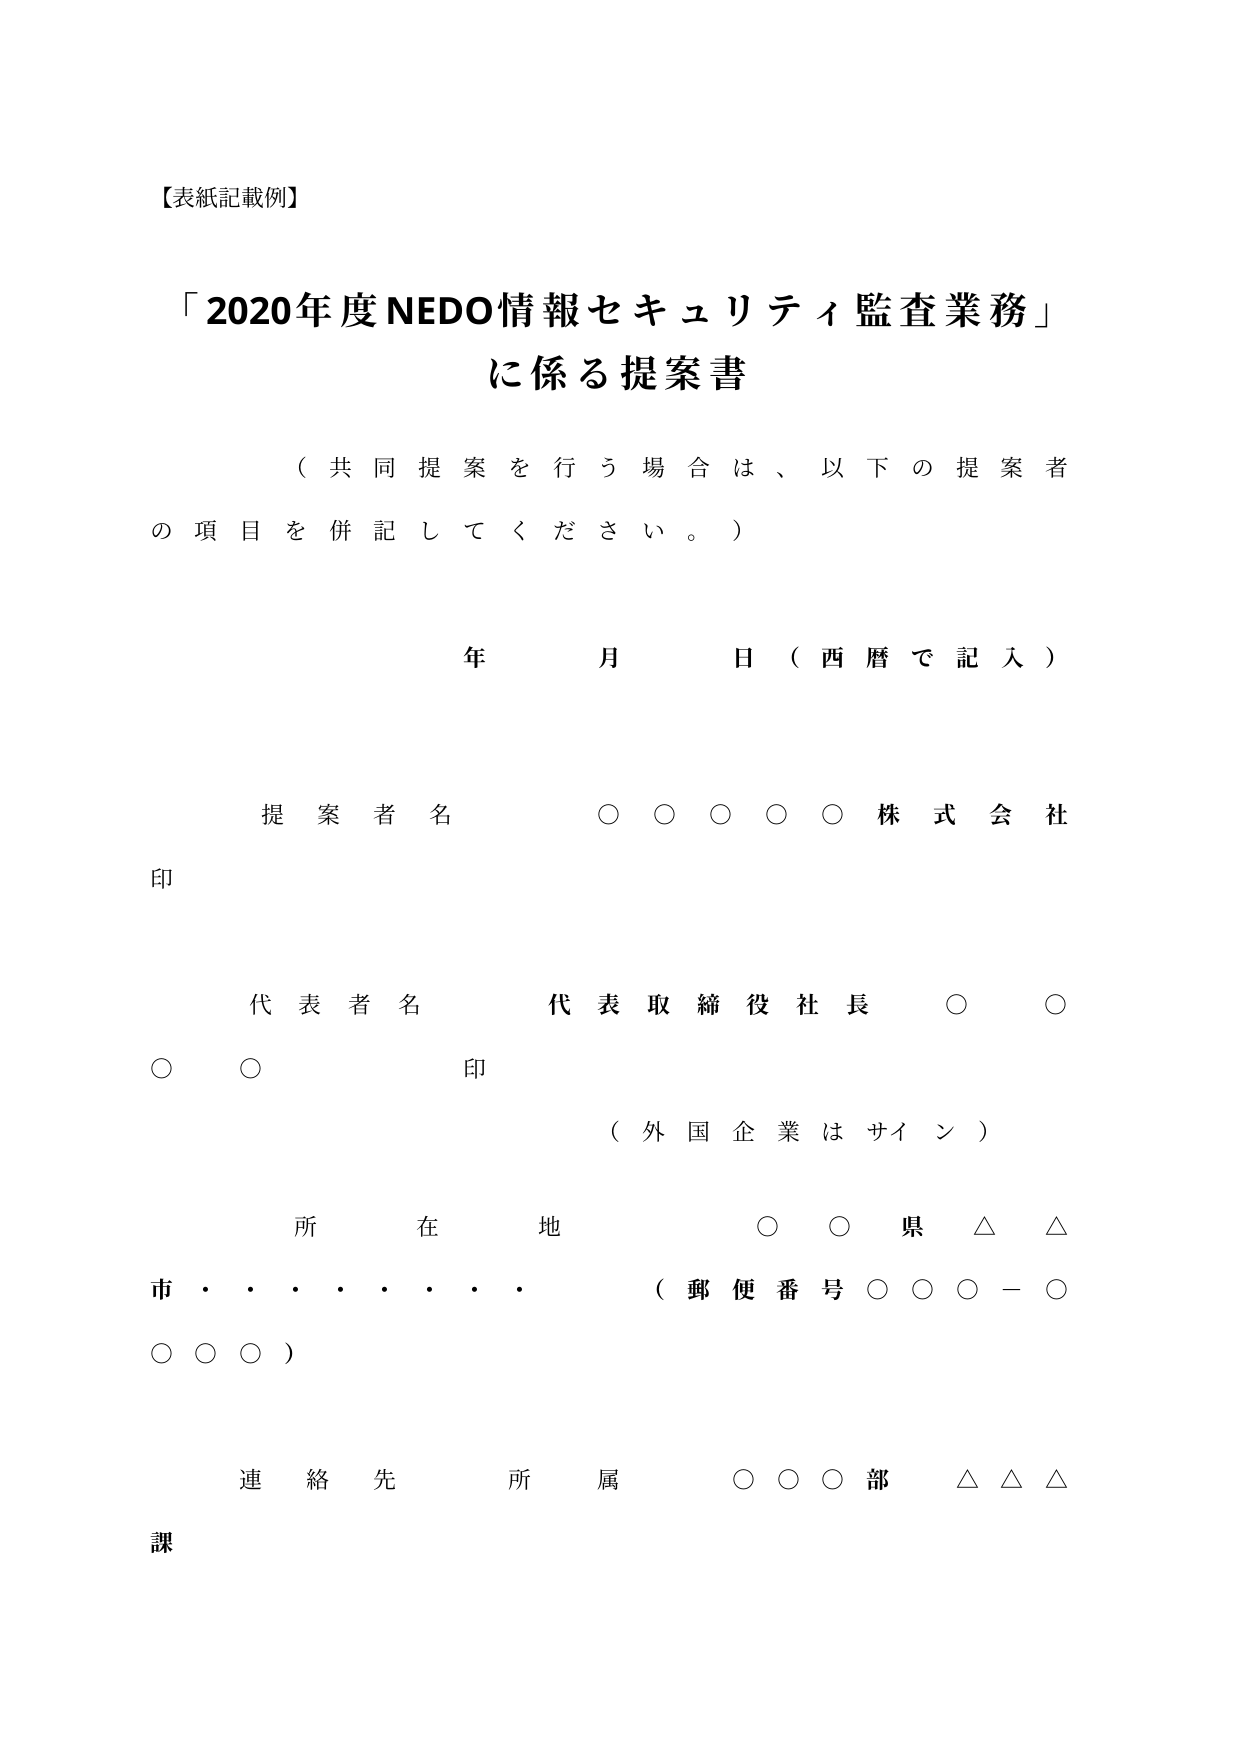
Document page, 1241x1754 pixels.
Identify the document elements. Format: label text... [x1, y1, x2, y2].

text （共同提案を行う場合は、以下の提案者の項目を併記してください。） [150, 434, 1090, 561]
text 「2020年度NEDO情報セキュリティ監査業務」 [150, 277, 1090, 340]
text （外国企業はサイン） [150, 1099, 1090, 1162]
text 提案者名 ○○○○○株式会社 印 [150, 782, 1090, 909]
text 【表紙記載例】 [150, 180, 1090, 213]
text 連 絡 先 所 属 ○○○部 △△△課 [150, 1447, 1090, 1574]
text 代表者名 代表取締役社長 ○ ○ ○ ○ 印 [150, 972, 1090, 1099]
text 年 月 日（西暦で記入） [150, 624, 1090, 688]
text に係る提案書 [150, 340, 1090, 403]
text 所 在 地 ○○県△△市・・・・・・・・ （郵便番号○○○－○○○○） [150, 1194, 1090, 1384]
